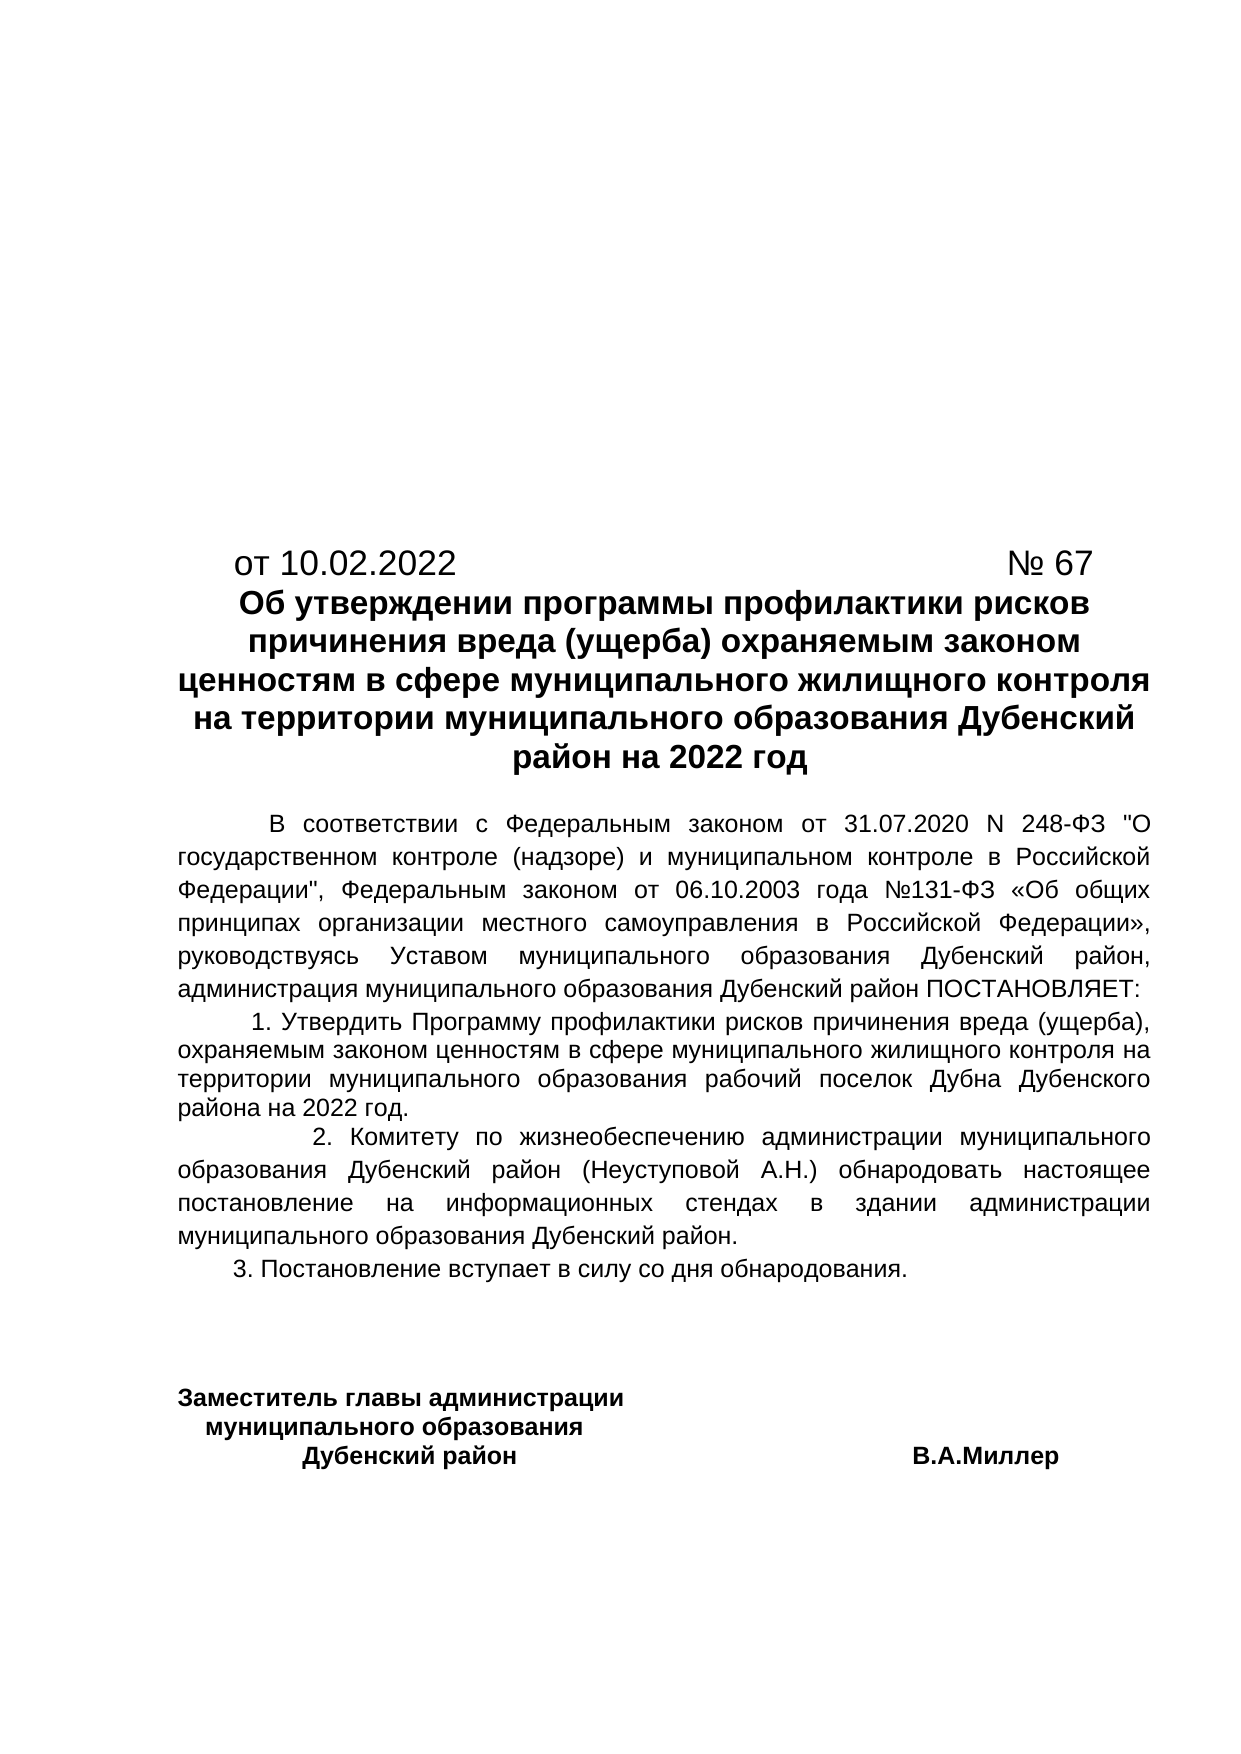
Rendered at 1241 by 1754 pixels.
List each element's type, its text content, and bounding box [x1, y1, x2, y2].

text 2. Комитету по жизнеобеспечению администрации муниципального образования Дубенский район (Неуступовой А.Н.) обнародовать настоящее постановление на информационных стендах в здании администрации муниципального образования Дубенский район. [177, 1122, 1152, 1249]
text 1. Утвердить Программу профилактики рисков причинения вреда (ущерба), охраняемым законом ценностям в сфере муниципального жилищного контроля на территории муниципального образования рабочий поселок Дубна Дубенского района на 2022 год. [177, 1007, 1152, 1122]
text В соответствии с Федеральным законом от 31.07.2020 N 248-ФЗ "О государственном контроле (надзоре) и муниципальном контроле в Российской Федерации", Федеральным законом от 06.10.2003 года №131-ФЗ «Об общих принципах организации местного самоуправления в Российской Федерации», руководствуясь Уставом муниципального образования Дубенский район, администрация муниципального образования Дубенский район ПОСТАНОВЛЯЕТ: [177, 809, 1152, 1002]
text 3. Постановление вступает в силу со дня обнародования. [177, 1254, 1152, 1283]
text от 10.02.2022 № 67 [177, 542, 1152, 583]
text Заместитель главы администрации [177, 1383, 1152, 1412]
text Дубенский район В.А.Миллер [177, 1441, 1152, 1469]
text Об утверждении программы профилактики рисков причинения вреда (ущерба) охраняемым законом ценностям в сфере муниципального жилищного контроля на территории муниципального образования Дубенский район на 2022 год [177, 583, 1152, 775]
text муниципального образования [177, 1412, 1152, 1441]
